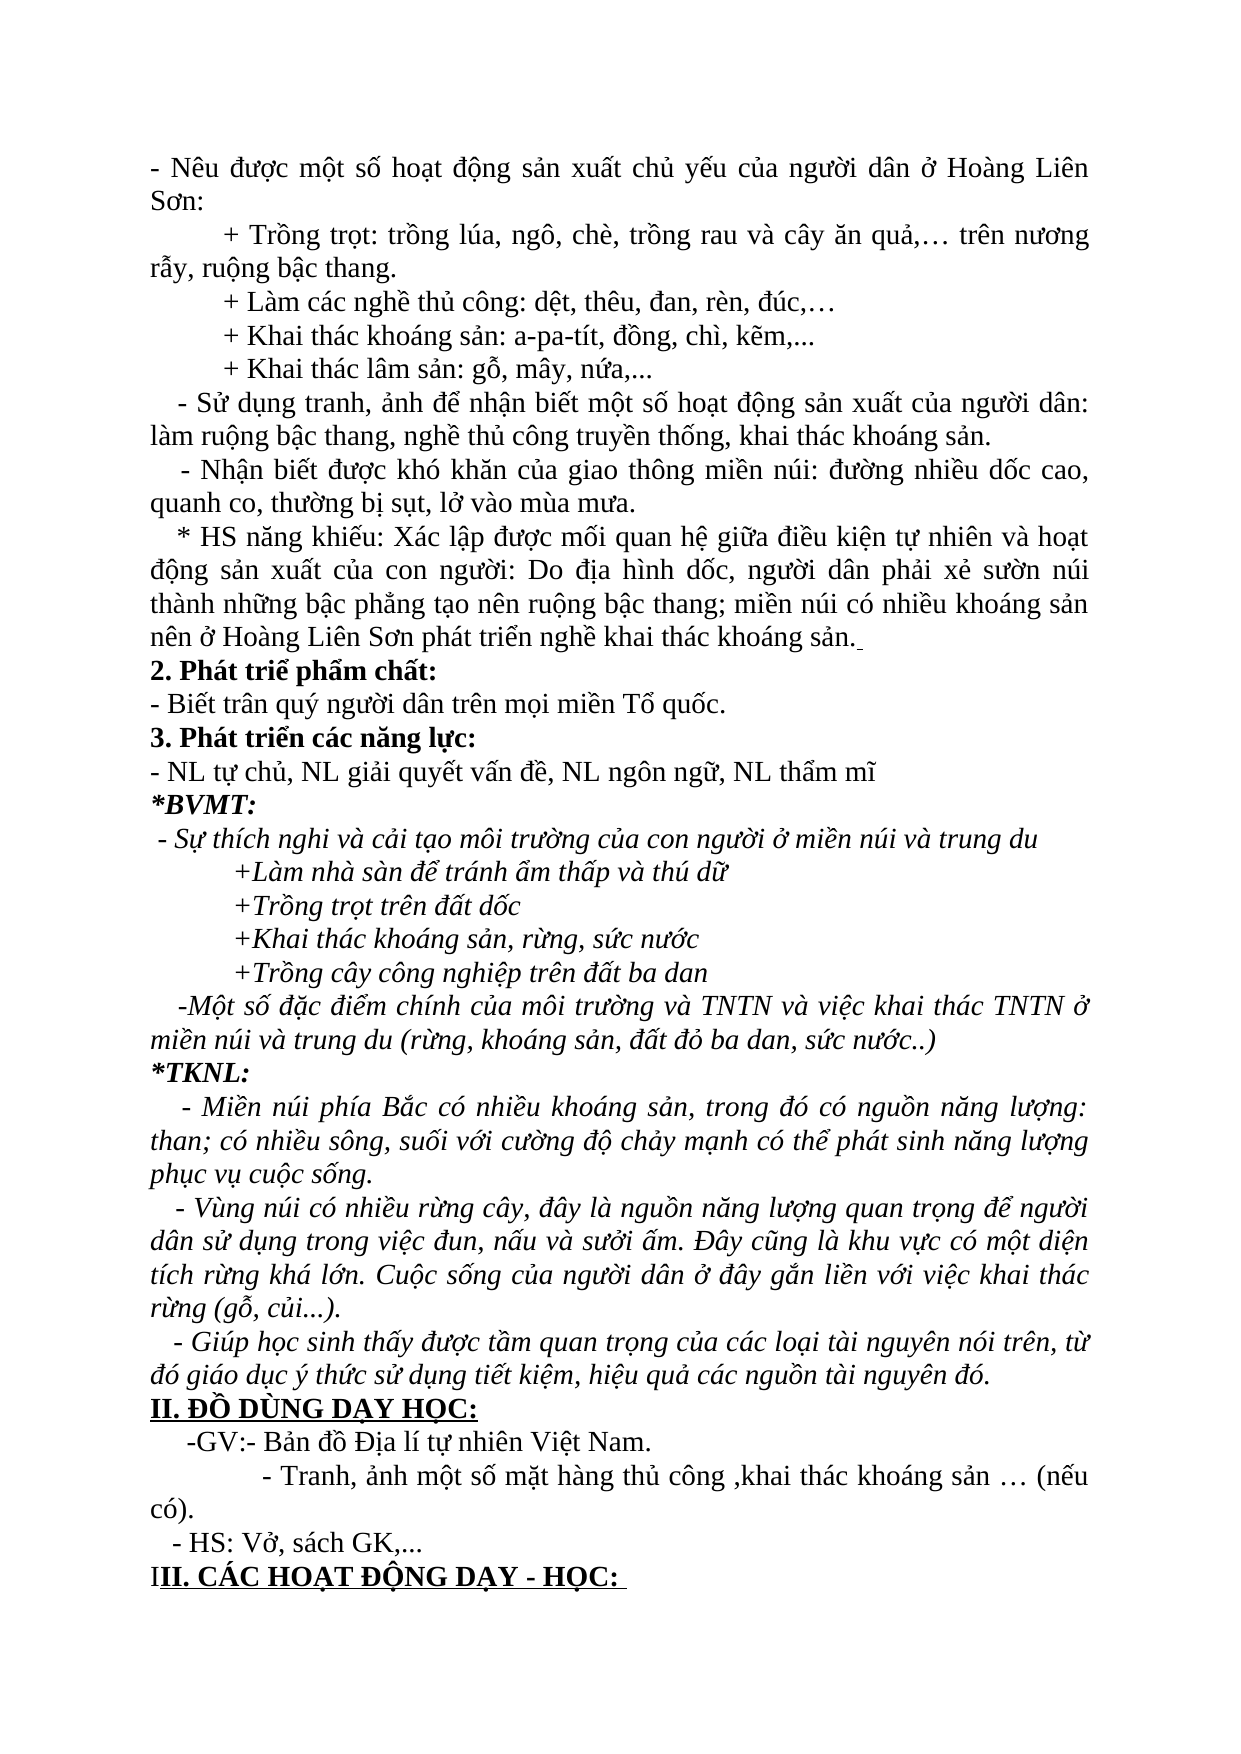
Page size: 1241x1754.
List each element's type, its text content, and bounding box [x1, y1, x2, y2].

text III. CÁC HOẠT ĐỘNG DẠY - HỌC: [150, 1559, 1090, 1592]
text +Khai thác khoáng sản, rừng, sức nước [225, 921, 1090, 955]
text * HS năng khiếu: Xác lập được mối quan hệ giữa điều kiện tự nhiên và hoạt động sản xuất của con người: Do địa hình dốc, người dân phải xẻ sườn núi thành những bậc phẳng tạo nên ruộng bậc thang; miền núi có nhiều khoáng sản nên ở Hoàng Liên Sơn phát triển nghề khai thác khoáng sản. [150, 519, 1090, 653]
text -Một số đặc điểm chính của môi trường và TNTN và việc khai thác TNTN ở miền núi và trung du (rừng, khoáng sản, đất đỏ ba dan, sức nước..) [150, 988, 1090, 1056]
text +Trồng trọt trên đất dốc [225, 888, 1090, 921]
text - Sự thích nghi và cải tạo môi trường của con người ở miền núi và trung du [150, 821, 1090, 854]
text - Nêu được một số hoạt động sản xuất chủ yếu của người dân ở Hoàng Liên Sơn: [150, 150, 1090, 217]
text 3. Phát triển các năng lực: [150, 720, 1090, 754]
text - Giúp học sinh thấy được tầm quan trọng của các loại tài nguyên nói trên, từ đó giáo dục ý thức sử dụng tiết kiệm, hiệu quả các nguồn tài nguyên đó. [150, 1324, 1090, 1391]
text + Khai thác lâm sản: gỗ, mây, nứa,... [150, 351, 1090, 385]
text - Nhận biết được khó khăn của giao thông miền núi: đường nhiều dốc cao, quanh co, thường bị sụt, lở vào mùa mưa. [150, 452, 1090, 519]
text *BVMT: [150, 787, 1090, 821]
text -GV:- Bản đồ Địa lí tự nhiên Việt Nam. [150, 1424, 1090, 1458]
text - HS: Vở, sách GK,... [150, 1525, 1090, 1559]
text - Tranh, ảnh một số mặt hàng thủ công ,khai thác khoáng sản … (nếu có). [150, 1458, 1090, 1525]
text - Vùng núi có nhiều rừng cây, đây là nguồn năng lượng quan trọng để người dân sử dụng trong việc đun, nấu và sưởi ấm. Đây cũng là khu vực có một diện tích rừng khá lớn. Cuộc sống của người dân ở đây gắn liền với việc khai thác rừng (gỗ, củi...). [150, 1190, 1090, 1324]
text - Biết trân quý người dân trên mọi miền Tổ quốc. [150, 687, 1090, 720]
text + Khai thác khoáng sản: a-pa-tít, đồng, chì, kẽm,... [150, 318, 1090, 351]
text + Trồng trọt: trồng lúa, ngô, chè, trồng rau và cây ăn quả,… trên nương rẫy, ruộng bậc thang. [150, 217, 1090, 284]
text + Làm các nghề thủ công: dệt, thêu, đan, rèn, đúc,… [150, 284, 1090, 318]
text *TKNL: [150, 1056, 1090, 1089]
text II. ĐỒ DÙNG DẠY HỌC: [150, 1391, 1090, 1424]
text +Làm nhà sàn để tránh ẩm thấp và thú dữ [225, 854, 1090, 888]
text - Sử dụng tranh, ảnh để nhận biết một số hoạt động sản xuất của người dân: làm ruộng bậc thang, nghề thủ công truyền thống, khai thác khoáng sản. [150, 385, 1090, 452]
text 2. Phát triể phẩm chất: [150, 653, 1090, 687]
text - NL tự chủ, NL giải quyết vấn đề, NL ngôn ngữ, NL thẩm mĩ [150, 754, 1090, 787]
text - Miền núi phía Bắc có nhiều khoáng sản, trong đó có nguồn năng lượng: than; có nhiều sông, suối với cường độ chảy mạnh có thể phát sinh năng lượng phục vụ cuộc sống. [150, 1089, 1090, 1190]
text +Trồng cây công nghiệp trên đất ba dan [225, 955, 1090, 988]
